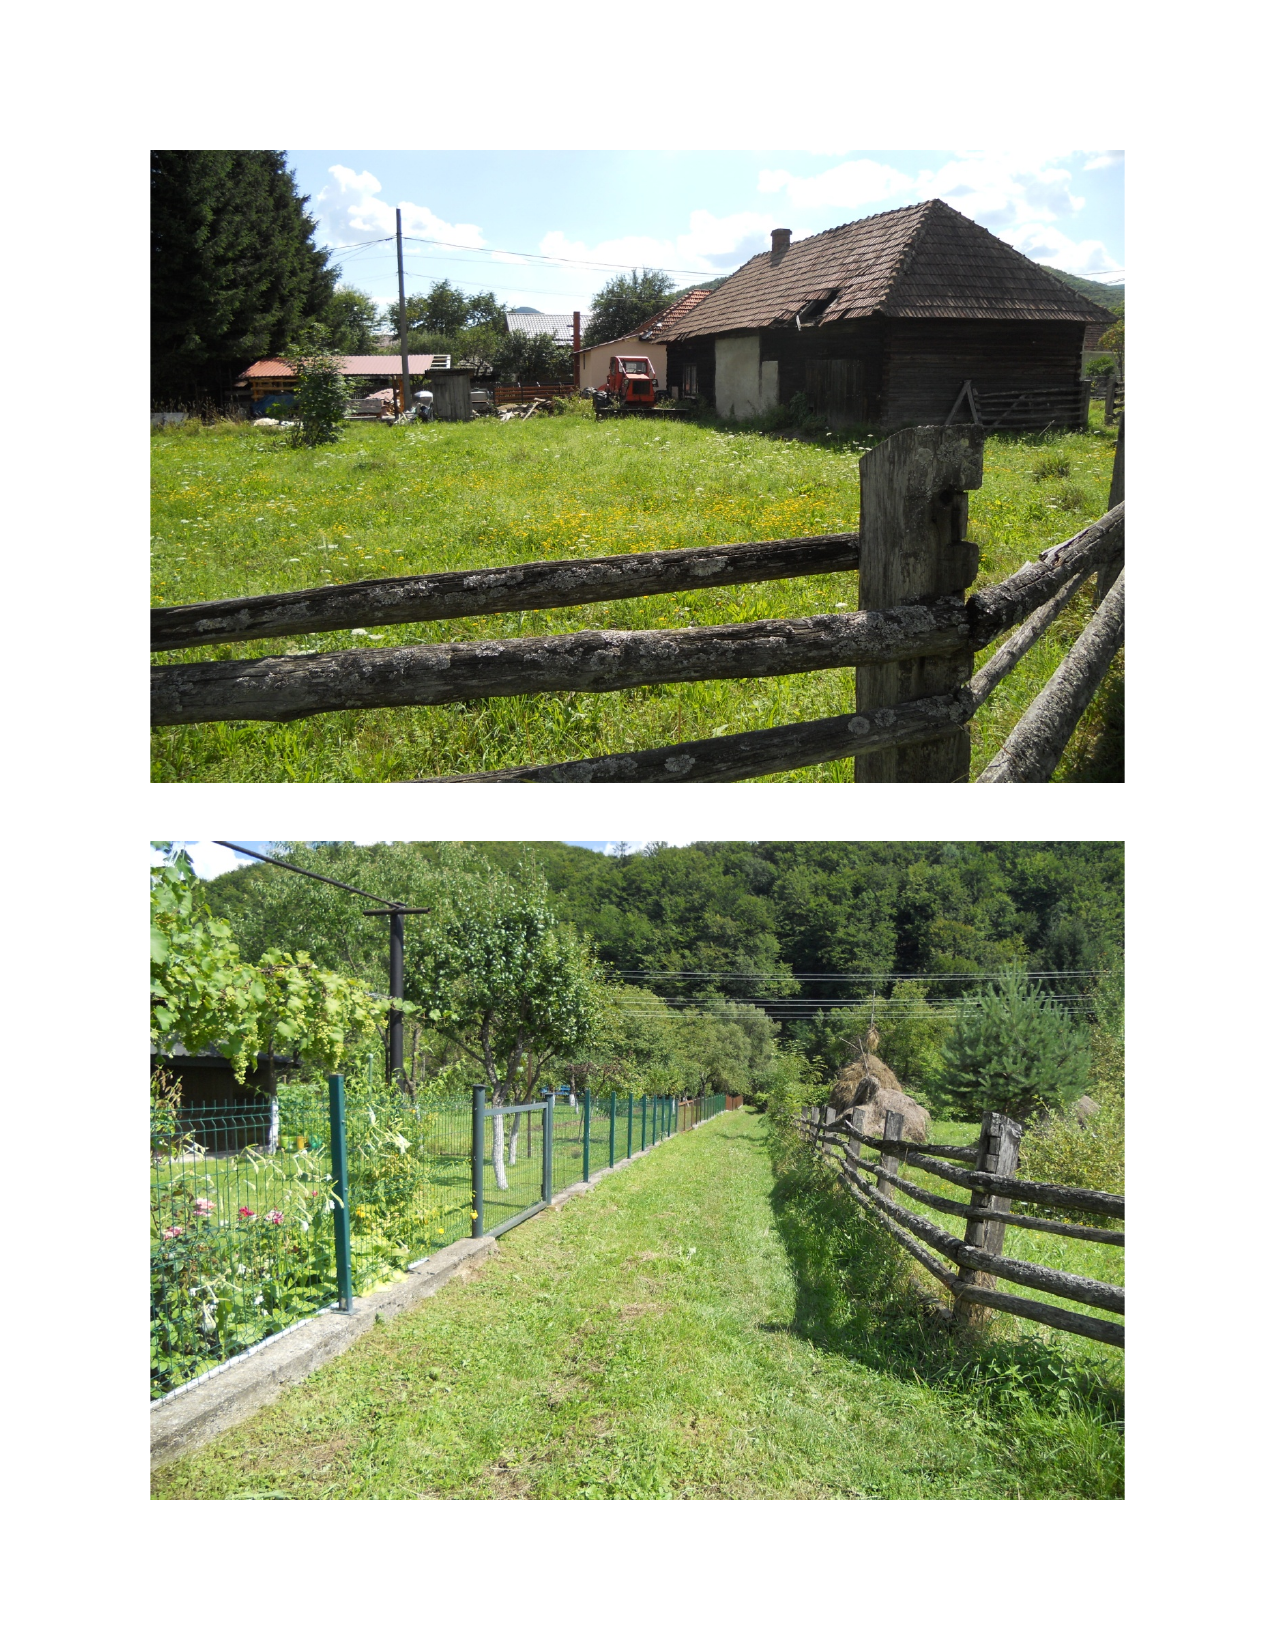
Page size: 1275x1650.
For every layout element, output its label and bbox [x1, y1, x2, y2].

picture [150, 841, 1125, 1500]
picture [150, 150, 1125, 783]
